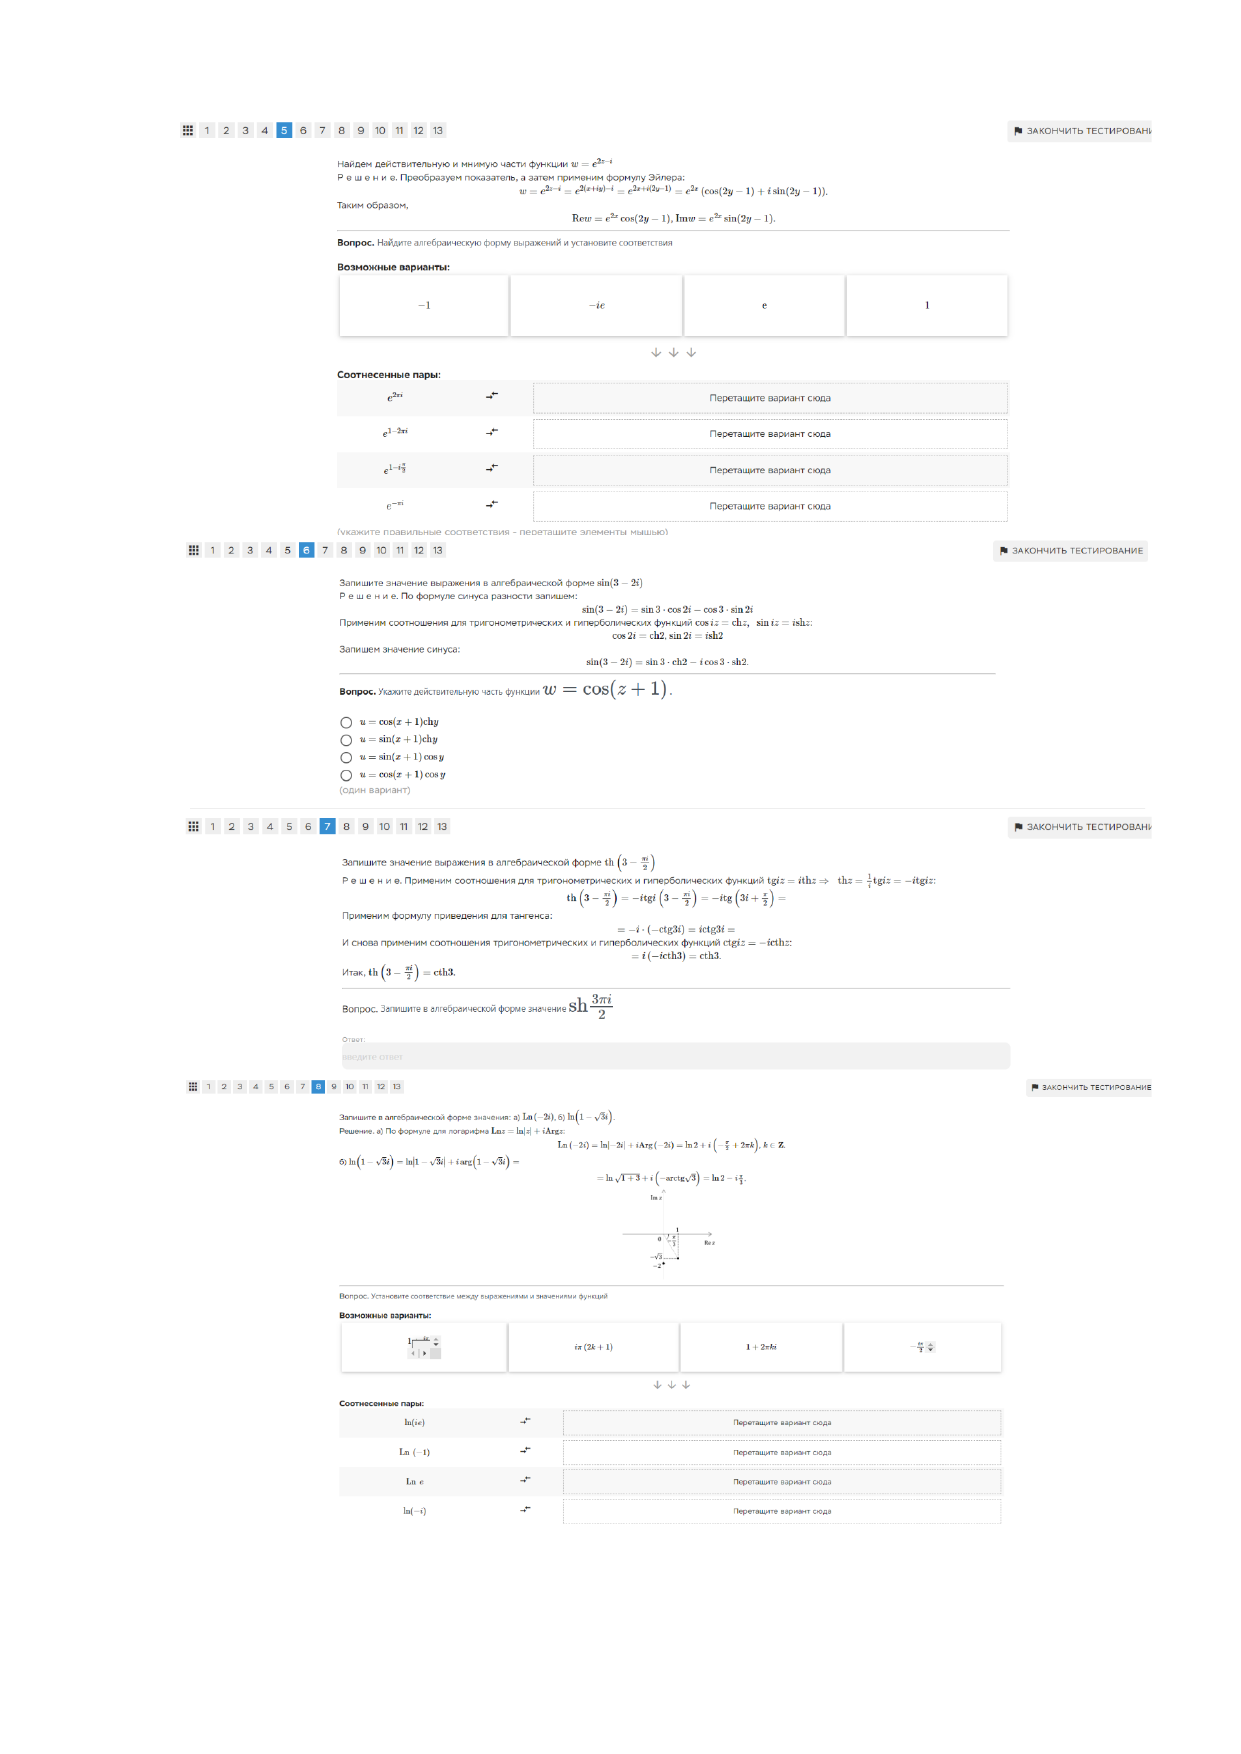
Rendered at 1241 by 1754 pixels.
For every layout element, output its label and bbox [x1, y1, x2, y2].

picture [177, 811, 1152, 1075]
picture [177, 536, 1152, 809]
picture [177, 1077, 1152, 1528]
picture [177, 118, 1152, 535]
